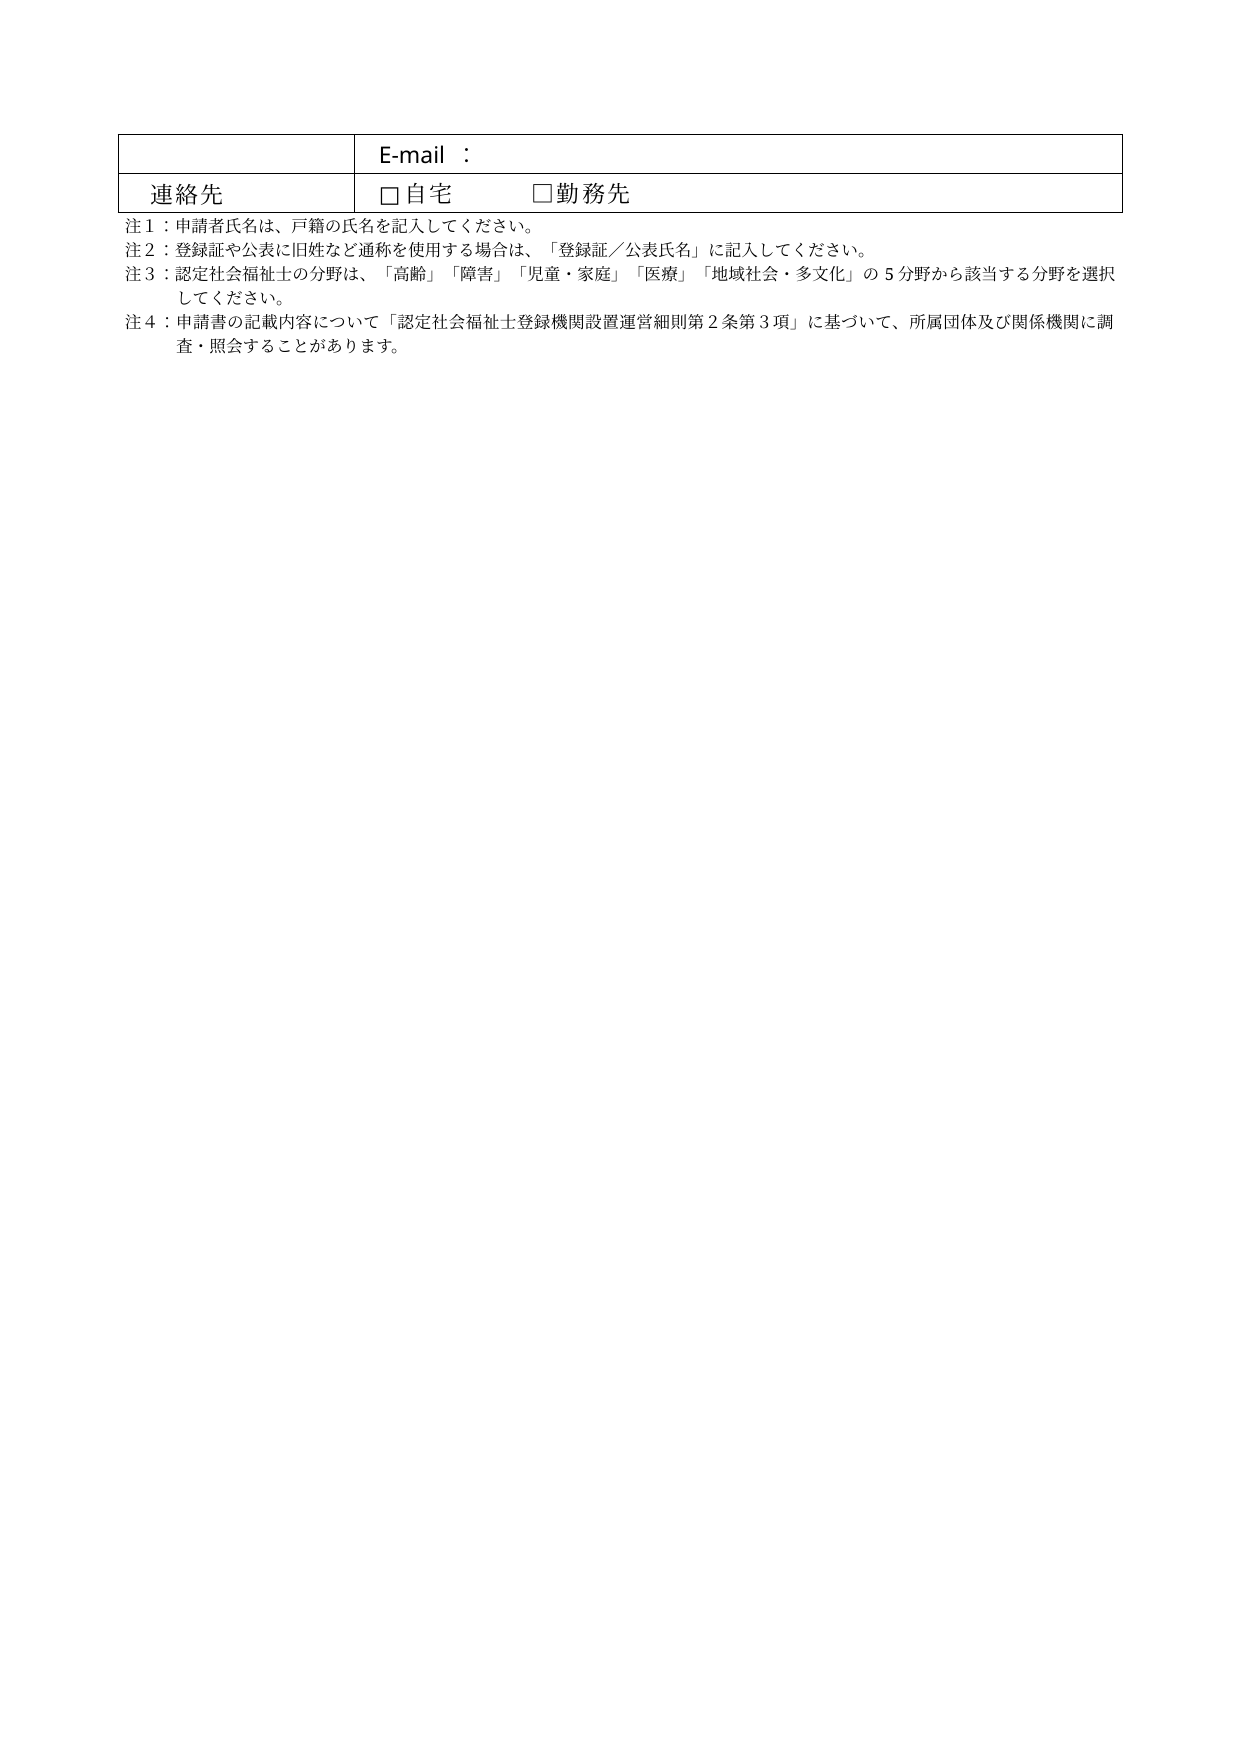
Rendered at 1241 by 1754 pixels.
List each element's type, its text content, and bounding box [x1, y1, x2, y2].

text 注４：申請書の記載内容について「認定社会福祉士登録機関設置運営細則第２条第３項」に基づいて、所属団体及び関係機関に調査・照会することがあります。 [124, 309, 1116, 357]
table_cell □自宅 □勤務先 [355, 174, 1122, 212]
table_cell E-mail： [355, 135, 1122, 173]
text 注２：登録証や公表に旧姓など通称を使用する場合は、「登録証／公表氏名」に記入してください。 [124, 237, 1116, 261]
text 注１：申請者氏名は、戸籍の氏名を記入してください。 [124, 213, 1116, 237]
table_cell 連絡先 [119, 174, 354, 212]
text 注３：認定社会福祉士の分野は、「高齢」「障害」「児童・家庭」「医療」「地域社会・多文化」の5分野から該当する分野を選択してください。 [124, 261, 1116, 309]
